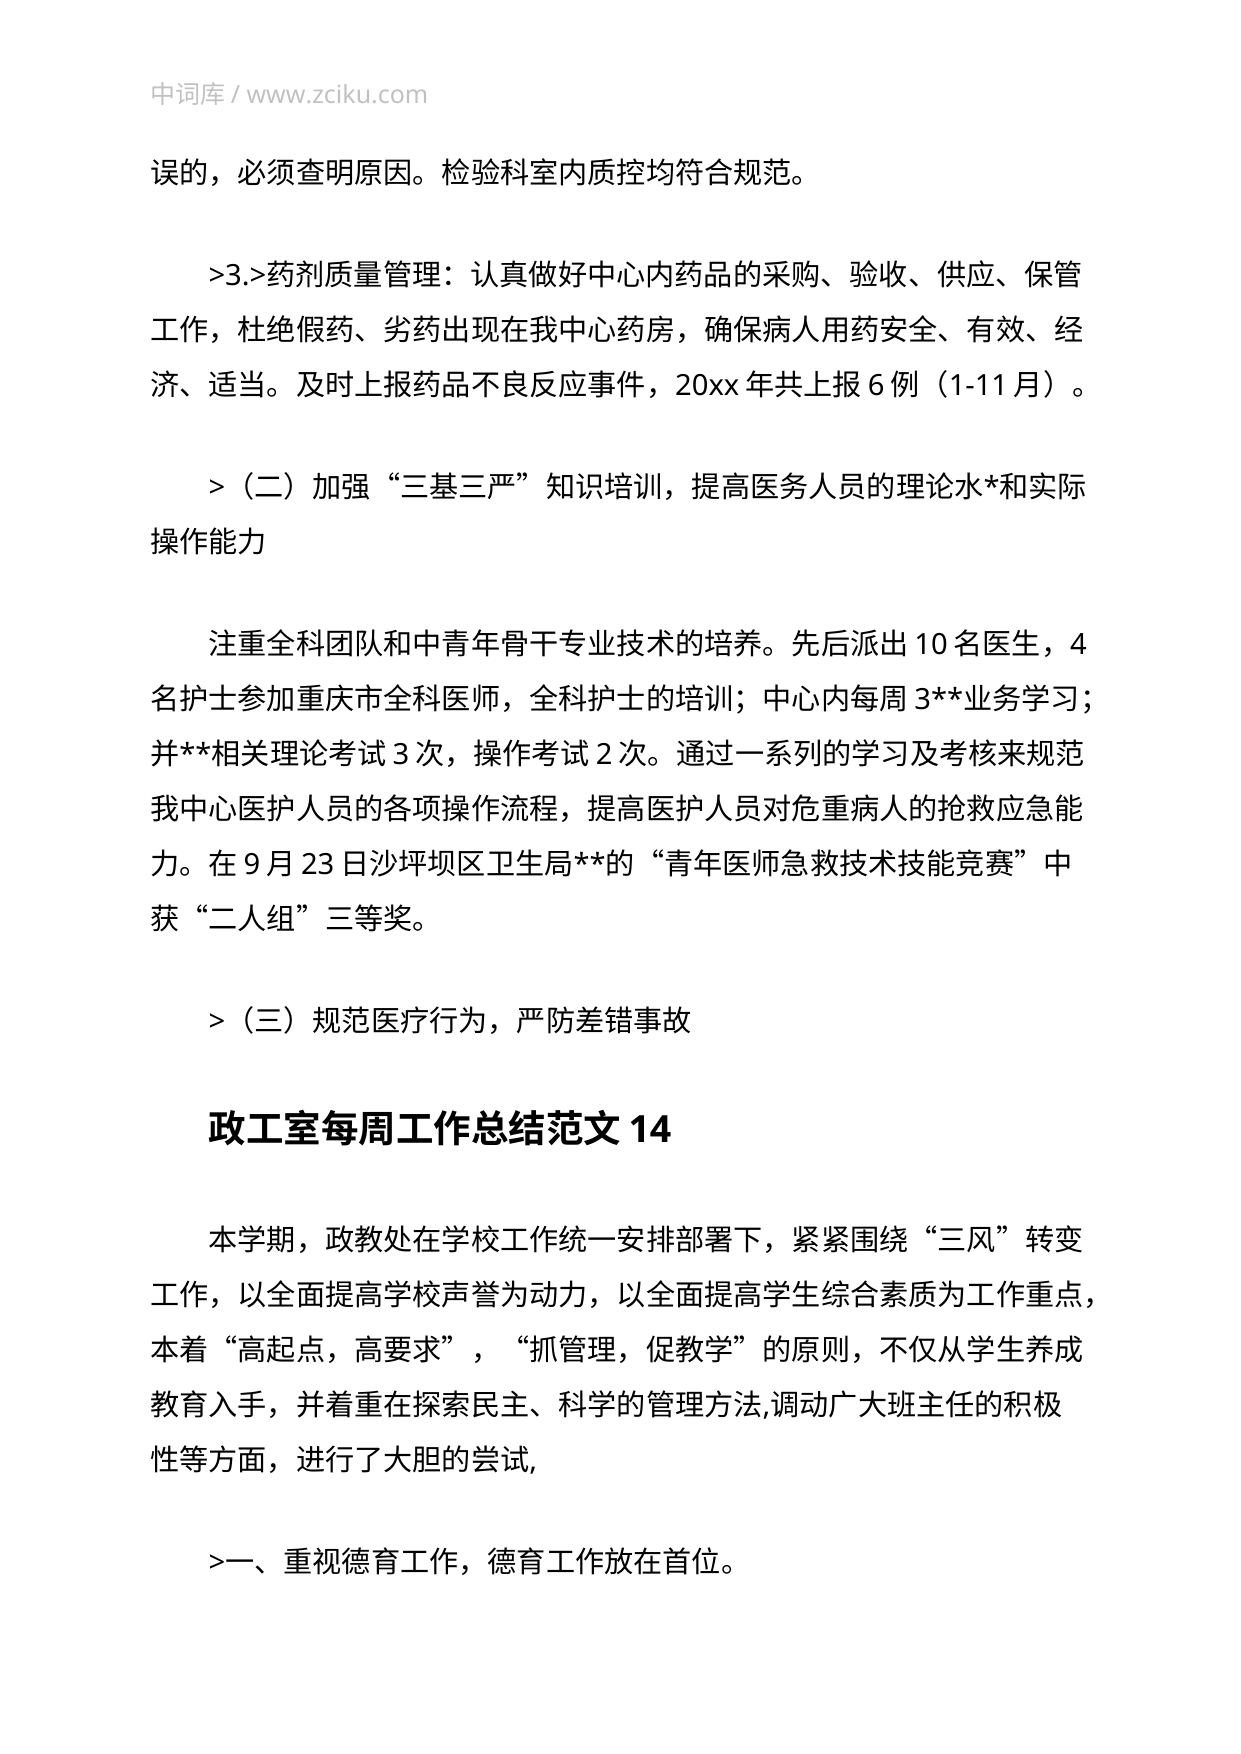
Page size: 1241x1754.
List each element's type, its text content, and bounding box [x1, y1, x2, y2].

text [150, 150, 1090, 192]
text 政工室每周工作总结范文14 [150, 1099, 1090, 1153]
text >（二）加强“三基三严”知识培训，提高医务人员的理论水*和实际操作能力 [150, 464, 1090, 561]
text >3.>药剂质量管理：认真做好中心内药品的采购、验收、供应、保管工作，杜绝假药、劣药出现在我中心药房，确保病人用药安全、有效、经济、适当。及时上报药品不良反应事件，20xx年共上报6例（1-11月）。 [150, 252, 1090, 404]
text >（三）规范医疗行为，严防差错事故 [150, 997, 1090, 1039]
text >一、重视德育工作，德育工作放在首位。 [150, 1538, 1090, 1581]
text 本学期，政教处在学校工作统一安排部署下，紧紧围绕“三风”转变工作，以全面提高学校声誉为动力，以全面提高学生综合素质为工作重点，本着“高起点，高要求”，“抓管理，促教学”的原则，不仅从学生养成教育入手，并着重在探索民主、科学的管理方法,调动广大班主任的积极性等方面，进行了大胆的尝试, [150, 1217, 1090, 1479]
text 注重全科团队和中青年骨干专业技术的培养。先后派出10名医生，4名护士参加重庆市全科医师，全科护士的培训；中心内每周3**业务学习；并**相关理论考试3次，操作考试2次。通过一系列的学习及考核来规范我中心医护人员的各项操作流程，提高医护人员对危重病人的抢救应急能力。在9月23日沙坪坝区卫生局**的“青年医师急救技术技能竞赛”中获“二人组”三等奖。 [150, 620, 1090, 938]
